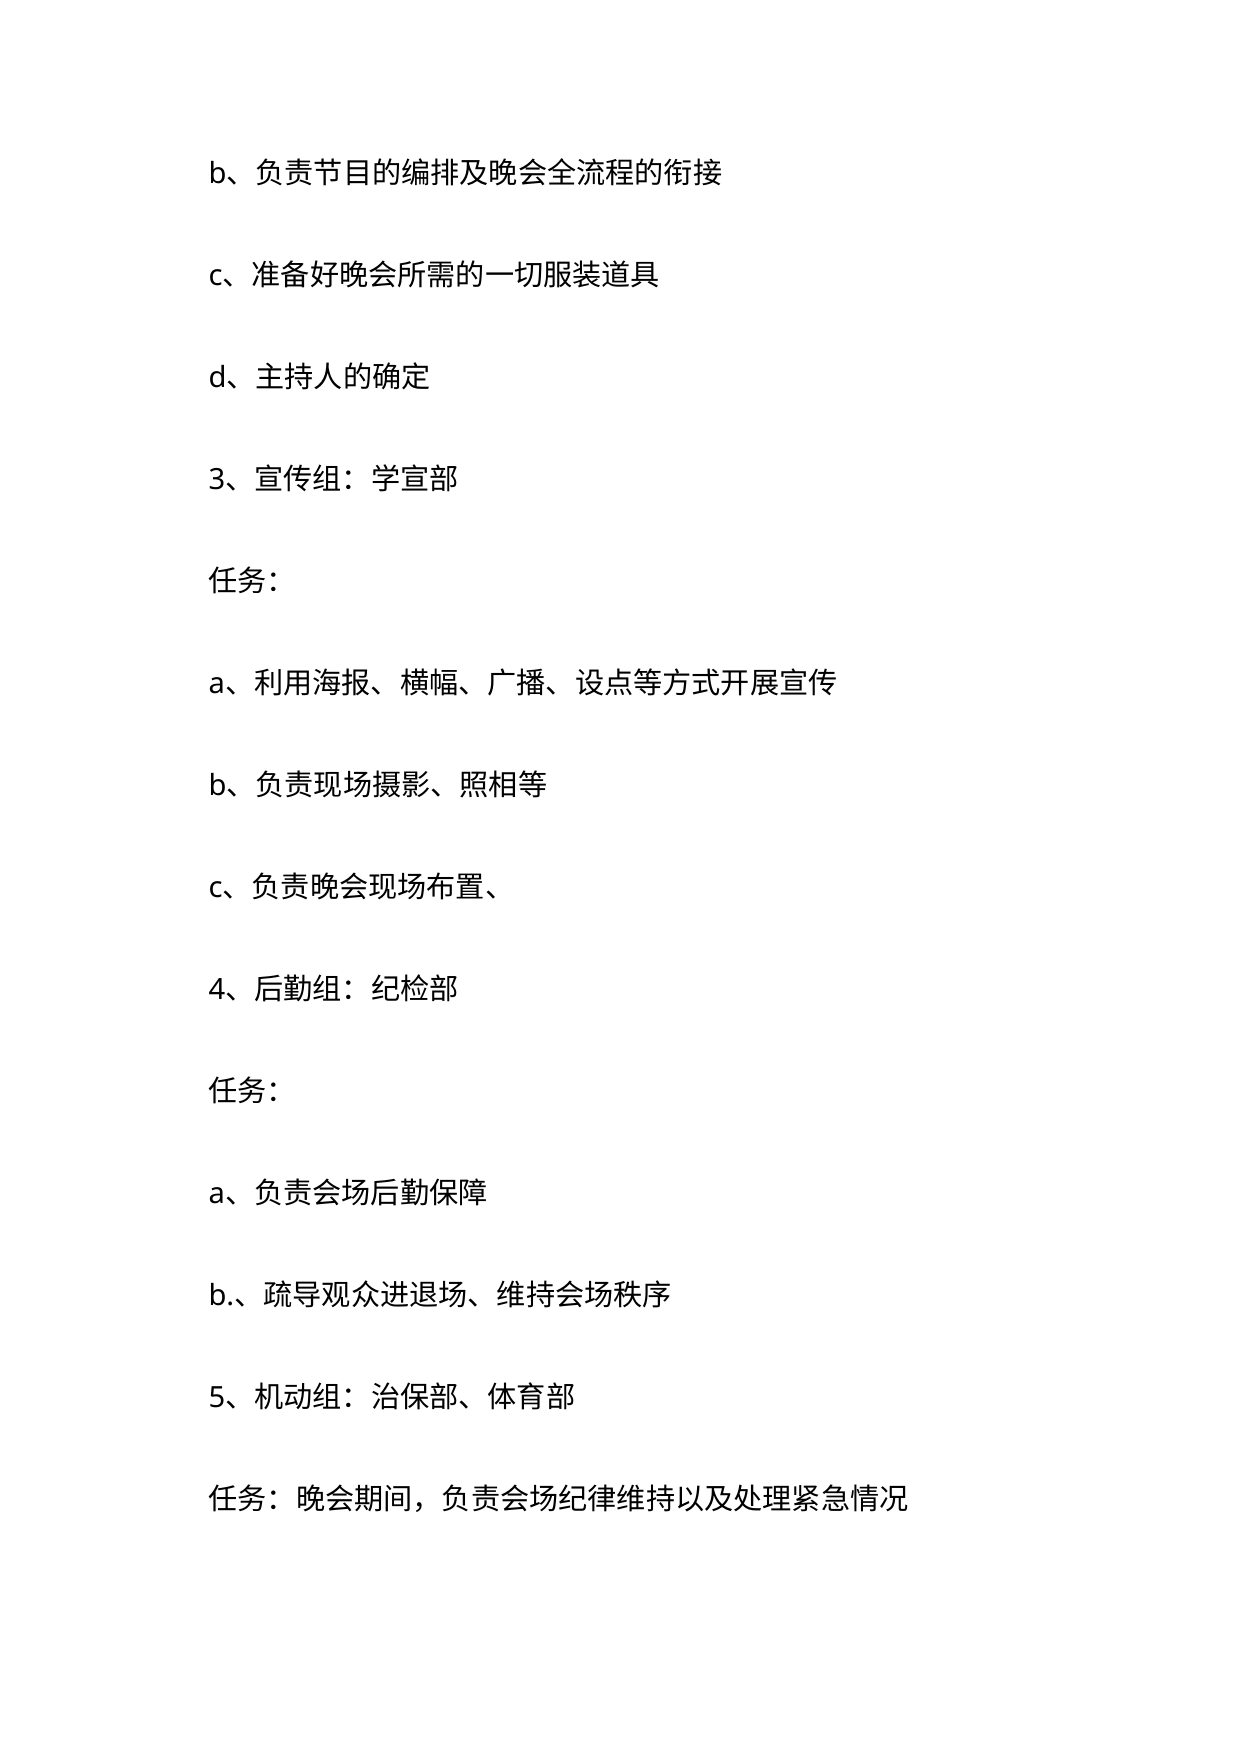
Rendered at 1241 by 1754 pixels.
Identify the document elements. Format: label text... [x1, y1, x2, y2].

text 任务： [150, 558, 1090, 600]
text b、负责现场摄影、照相等 [150, 762, 1090, 804]
text 任务： [150, 1068, 1090, 1110]
text b、负责节目的编排及晚会全流程的衔接 [150, 150, 1090, 192]
text a、负责会场后勤保障 [150, 1169, 1090, 1212]
text c、准备好晚会所需的一切服装道具 [150, 252, 1090, 294]
text c、负责晚会现场布置、 [150, 864, 1090, 906]
text 任务：晚会期间，负责会场纪律维持以及处理紧急情况 [150, 1475, 1090, 1518]
text d、主持人的确定 [150, 354, 1090, 396]
text 5、机动组：治保部、体育部 [150, 1373, 1090, 1416]
text a、利用海报、横幅、广播、设点等方式开展宣传 [150, 660, 1090, 702]
text b.、疏导观众进退场、维持会场秩序 [150, 1271, 1090, 1314]
text 3、宣传组：学宣部 [150, 456, 1090, 498]
text 4、后勤组：纪检部 [150, 966, 1090, 1008]
